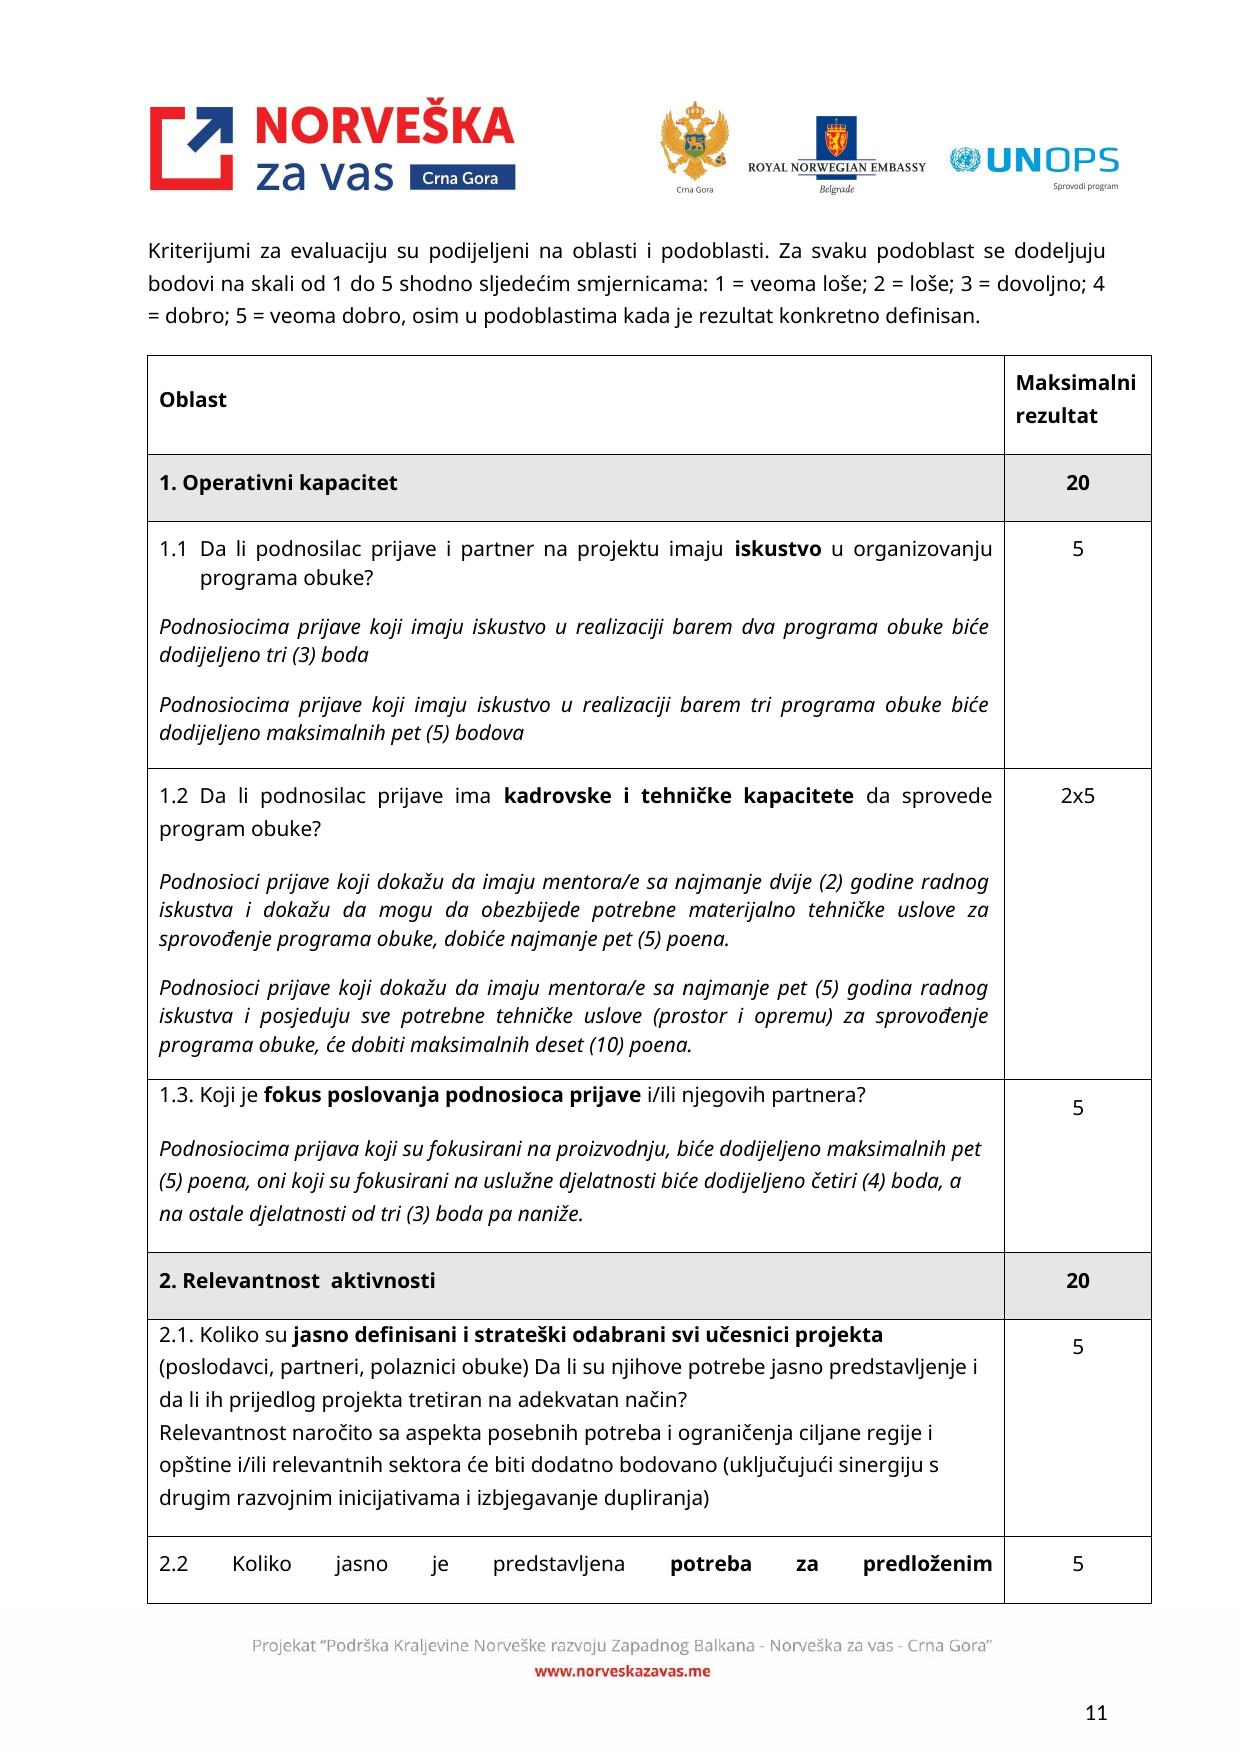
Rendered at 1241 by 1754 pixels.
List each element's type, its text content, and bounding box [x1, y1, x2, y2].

table_cell 2. Relevantnost aktivnosti [148, 1253, 1004, 1319]
table_cell 1.3. Koji je fokus poslovanja podnosioca prijave i/ili njegovih partnera? Podnosiocima prijava koji su fokusirani na proizvodnju, biće dodijeljeno maksimalnih pet (5) poena, oni koji su fokusirani na uslužne djelatnosti biće dodijeljeno četiri (4) boda, a na ostale djelatnosti od tri (3) boda pa naniže. [148, 1080, 1004, 1252]
picture [3, 1609, 1241, 1752]
table_cell 1.2 Da li podnosilac prijave ima kadrovske i tehničke kapacitete da sprovede program obuke? Podnosioci prijave koji dokažu da imaju mentora/e sa najmanje dvije (2) godine radnog iskustva i dokažu da mogu da obezbijede potrebne materijalno tehničke uslove za sprovođenje programa obuke, dobiće najmanje pet (5) poena. Podnosioci prijave koji dokažu da imaju mentora/e sa najmanje pet (5) godina radnog iskustva i posjeduju sve potrebne tehničke uslove (prostor i opremu) za sprovođenje programa obuke, će dobiti maksimalnih deset (10) poena. [148, 769, 1004, 1079]
table_cell 20 [1005, 1253, 1151, 1319]
table_cell 5 [1005, 1080, 1151, 1252]
table_cell 1. Operativni kapacitet [148, 455, 1004, 521]
table_cell 5 [1005, 522, 1151, 767]
table_cell 2x5 [1005, 769, 1151, 1079]
picture [14, 0, 1241, 237]
table_header Oblast [148, 356, 1004, 454]
table_cell 2.2 Koliko jasno je predstavljena potreba za predloženim zanimanjem/zanimanjima, koja su predmet obuke? [148, 1537, 1004, 1603]
table_cell 5 [1005, 1537, 1151, 1603]
table_cell 2.1. Koliko su jasno definisani i strateški odabrani svi učesnici projekta (poslodavci, partneri, polaznici obuke) Da li su njihove potrebe jasno predstavljenje i da li ih prijedlog projekta tretiran na adekvatan način? Relevantnost naročito sa aspekta posebnih potreba i ograničenja ciljane regije i opštine i/ili relevantnih sektora će biti dodatno bodovano (uključujući sinergiju s drugim razvojnim inicijativama i izbjegavanje dupliranja) [148, 1320, 1004, 1536]
table_header Maksimalni rezultat [1005, 356, 1151, 454]
table_cell Da li podnosilac prijave i partner na projektu imaju iskustvo u organizovanju programa obuke? Podnosiocima prijave koji imaju iskustvo u realizaciji barem dva programa obuke biće dodijeljeno tri (3) boda Podnosiocima prijave koji imaju iskustvo u realizaciji barem tri programa obuke biće dodijeljeno maksimalnih pet (5) bodova [148, 522, 1004, 767]
text Kriterijumi za evaluaciju su podijeljeni na oblasti i podoblasti. Za svaku podoblast se dodeljuju bodovi na skali od 1 do 5 shodno sljedećim smjernicama: 1 = veoma loše; 2 = loše; 3 = dovoljno; 4 = dobro; 5 = veoma dobro, osim u podoblastima kada je rezultat konkretno definisan. [148, 237, 1107, 330]
table_cell 5 [1005, 1320, 1151, 1536]
table_cell 20 [1005, 455, 1151, 521]
